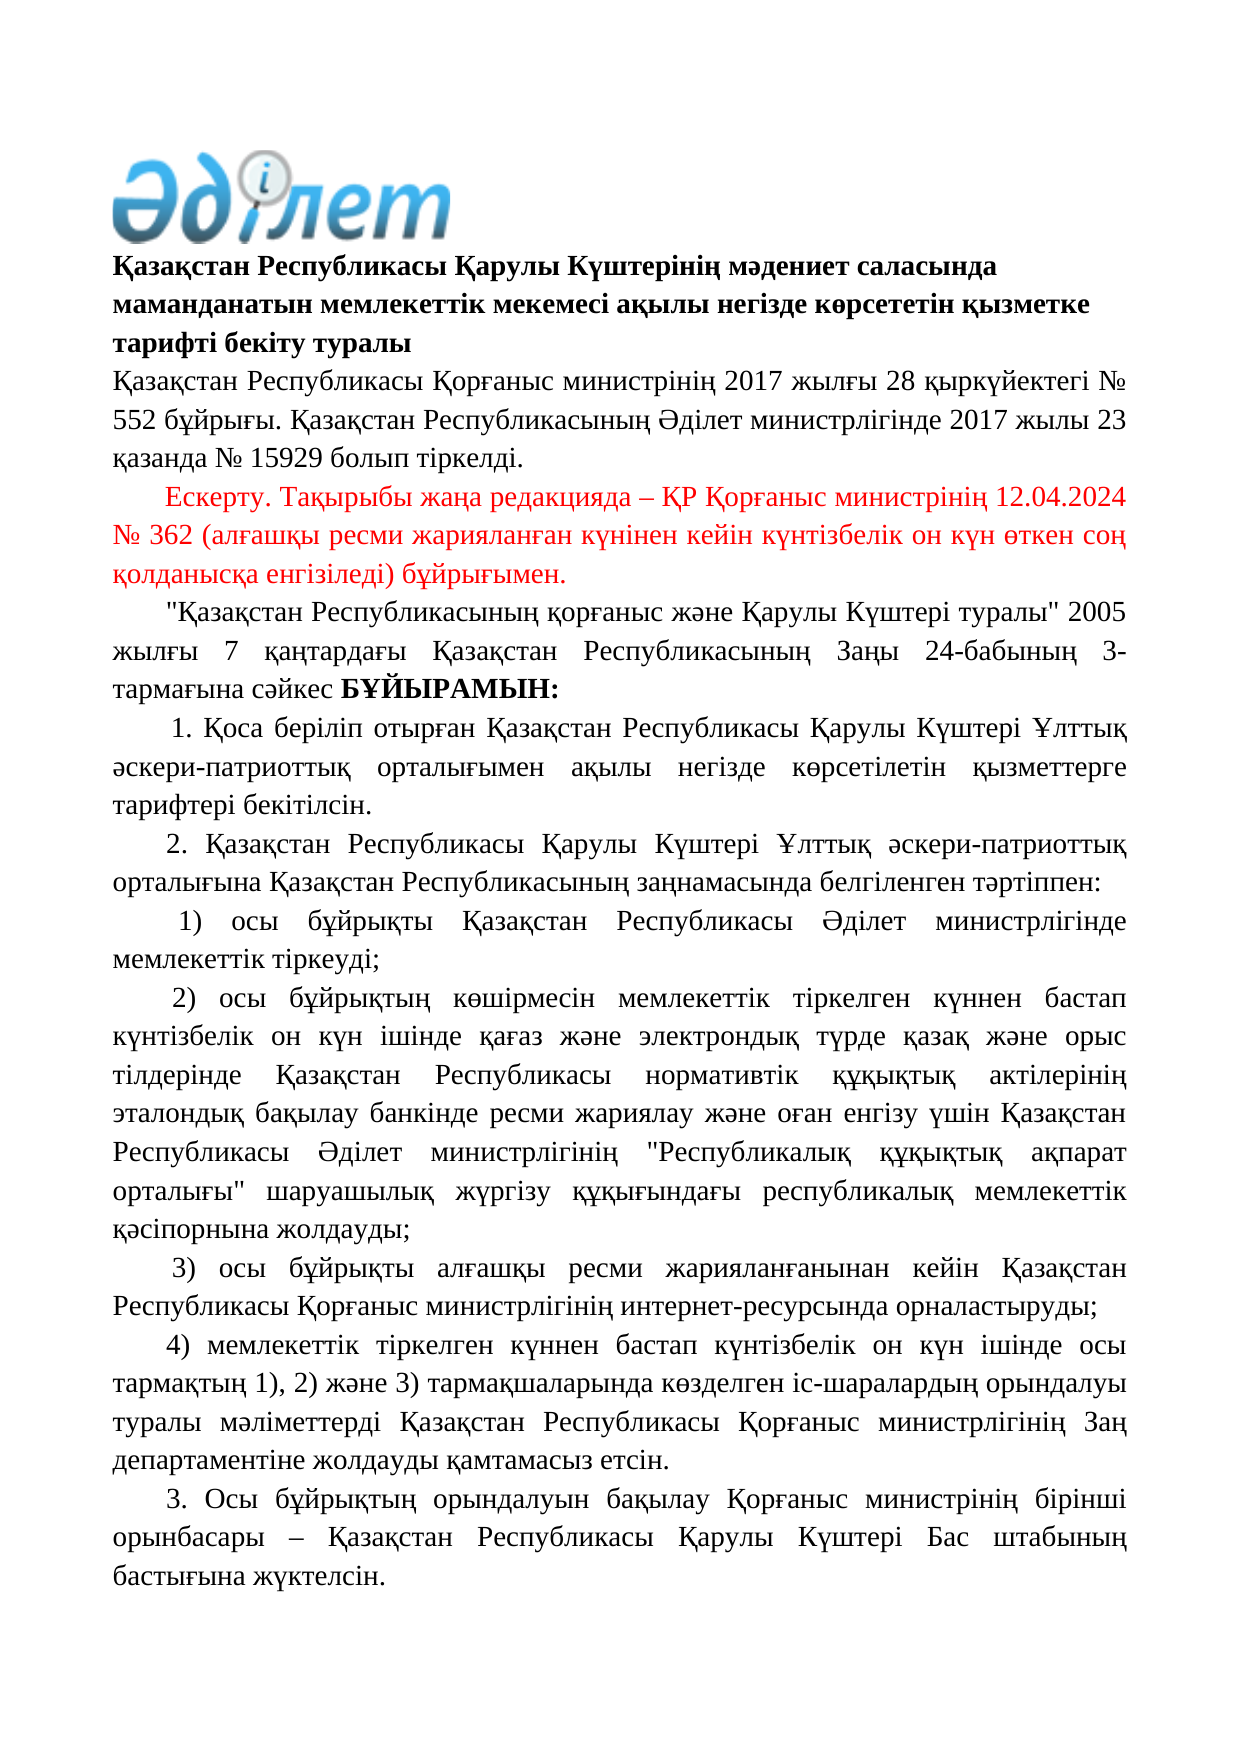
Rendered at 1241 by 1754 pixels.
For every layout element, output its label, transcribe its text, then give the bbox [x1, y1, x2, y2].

text 1) осы бұйрықты Қазақстан Республикасы Әділет министрлiгiнде мемлекеттiк тiркеудi; [112, 903, 1128, 975]
text 1. Қоса беріліп отырған Қазақстан Республикасы Қарулы Күштері Ұлттық әскери-патриоттық орталығымен ақылы негізде көрсетілетін қызметтерге тарифтері бекітілсін. [112, 710, 1128, 821]
text Қазақстан Республикасы Қарулы Күштерінің мәдениет саласында маманданатын мемлекеттік мекемесі ақылы негізде көрсететін қызметке тарифті бекіту туралы [112, 248, 1128, 358]
picture [112, 150, 451, 244]
text 3) осы бұйрықты алғашқы ресми жарияланғанынан кейін Қазақстан Республикасы Қорғаныс министрлігінің интернет-ресурсында орналастыруды; [112, 1250, 1128, 1322]
text "Қазақстан Республикасының қорғаныс және Қарулы Күштері туралы" 2005 жылғы 7 қаңтардағы Қазақстан Республикасының Заңы 24-бабының 3-тармағына сәйкес БҰЙЫРАМЫН: [112, 594, 1128, 705]
text 4) мемлекеттік тіркелген күннен бастап күнтізбелік он күн ішінде осы тармақтың 1), 2) және 3) тармақшаларында көзделген іс-шаралардың орындалуы туралы мәліметтерді Қазақстан Республикасы Қорғаныс министрлігінің Заң департаментіне жолдауды қамтамасыз етсін. [112, 1327, 1128, 1476]
text 2) осы бұйрықтың көшірмесін мемлекеттік тіркелген күннен бастап күнтізбелік он күн ішінде қағаз және электрондық түрде қазақ және орыс тілдерінде Қазақстан Республикасы нормативтік құқықтық актілерінің эталондық бақылау банкінде ресми жариялау және оған енгізу үшін Қазақстан Республикасы Әділет министрлігінің "Республикалық құқықтық ақпарат орталығы" шаруашылық жүргізу құқығындағы республикалық мемлекеттік қәсіпорнына жолдауды; [112, 980, 1128, 1245]
text Ескерту. Тақырыбы жаңа редакцияда – ҚР Қорғаныс министрінің 12.04.2024 № 362 (алғашқы ресми жарияланған күнінен кейін күнтізбелік он күн өткен соң қолданысқа енгізіледі) бұйрығымен. [112, 479, 1128, 589]
text Қазақстан Республикасы Қорғаныс министрінің 2017 жылғы 28 қыркүйектегі № 552 бұйрығы. Қазақстан Республикасының Әділет министрлігінде 2017 жылы 23 қазанда № 15929 болып тіркелді. [112, 363, 1128, 474]
text 2. Қазақстан Республикасы Қарулы Күштері Ұлттық әскери-патриоттық орталығына Қазақстан Республикасының заңнамасында белгіленген тәртіппен: [112, 826, 1128, 898]
text 3. Осы бұйрықтың орындалуын бақылау Қорғаныс министрінің бірінші орынбасары – Қазақстан Республикасы Қарулы Күштері Бас штабының бастығына жүктелсін. [112, 1481, 1128, 1592]
